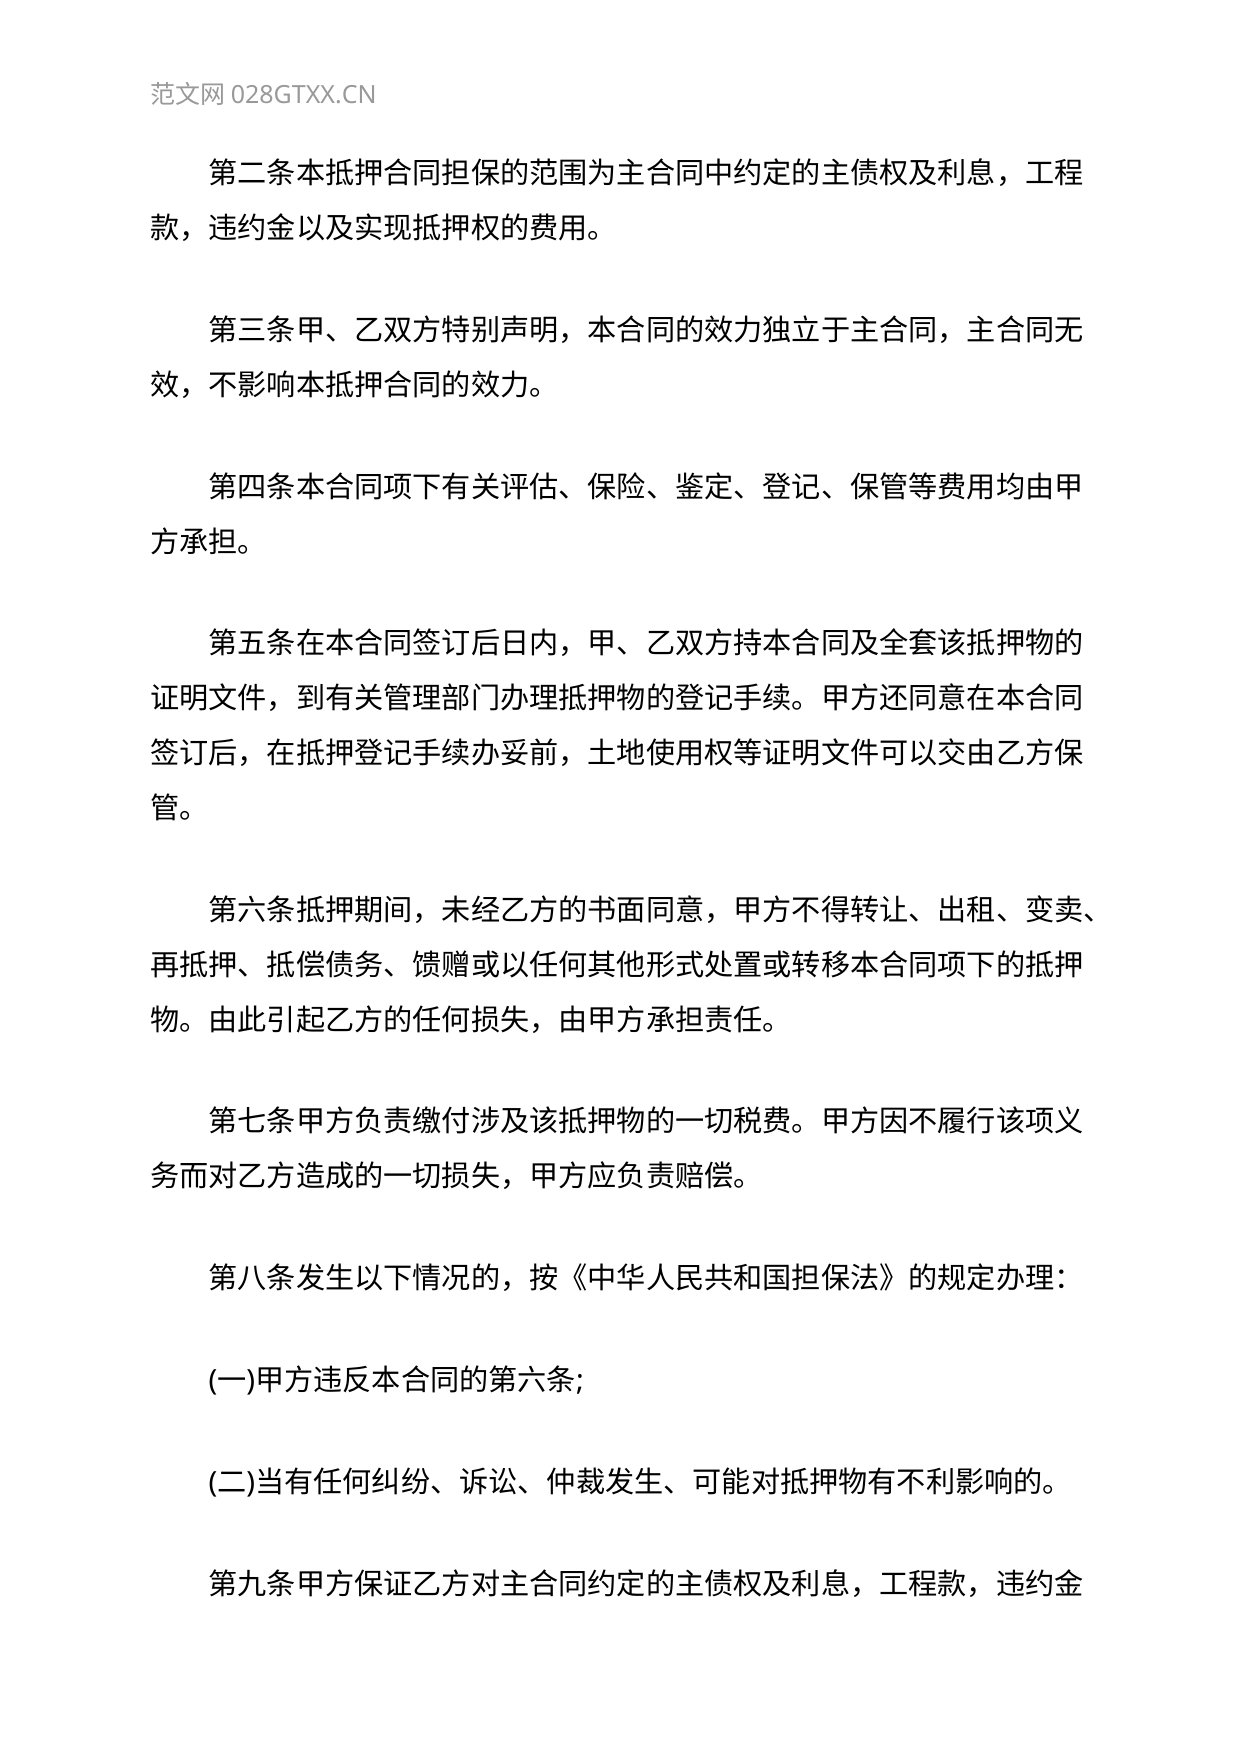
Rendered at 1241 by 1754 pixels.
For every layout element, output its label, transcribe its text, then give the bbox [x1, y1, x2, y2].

text 第七条甲方负责缴付涉及该抵押物的一切税费。甲方因不履行该项义务而对乙方造成的一切损失，甲方应负责赔偿。 [150, 1098, 1090, 1195]
text 第八条发生以下情况的，按《中华人民共和国担保法》的规定办理： [150, 1255, 1090, 1297]
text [150, 1560, 1090, 1603]
text 第二条本抵押合同担保的范围为主合同中约定的主债权及利息，工程款，违约金以及实现抵押权的费用。 [150, 150, 1090, 247]
text 第五条在本合同签订后日内，甲、乙双方持本合同及全套该抵押物的证明文件，到有关管理部门办理抵押物的登记手续。甲方还同意在本合同签订后，在抵押登记手续办妥前，土地使用权等证明文件可以交由乙方保管。 [150, 620, 1090, 827]
text (二)当有任何纠纷、诉讼、仲裁发生、可能对抵押物有不利影响的。 [150, 1458, 1090, 1501]
text 第六条抵押期间，未经乙方的书面同意，甲方不得转让、出租、变卖、再抵押、抵偿债务、馈赠或以任何其他形式处置或转移本合同项下的抵押物。由此引起乙方的任何损失，由甲方承担责任。 [150, 886, 1090, 1038]
text (一)甲方违反本合同的第六条; [150, 1356, 1090, 1399]
text 第三条甲、乙双方特别声明，本合同的效力独立于主合同，主合同无效，不影响本抵押合同的效力。 [150, 307, 1090, 404]
text 第四条本合同项下有关评估、保险、鉴定、登记、保管等费用均由甲方承担。 [150, 463, 1090, 561]
